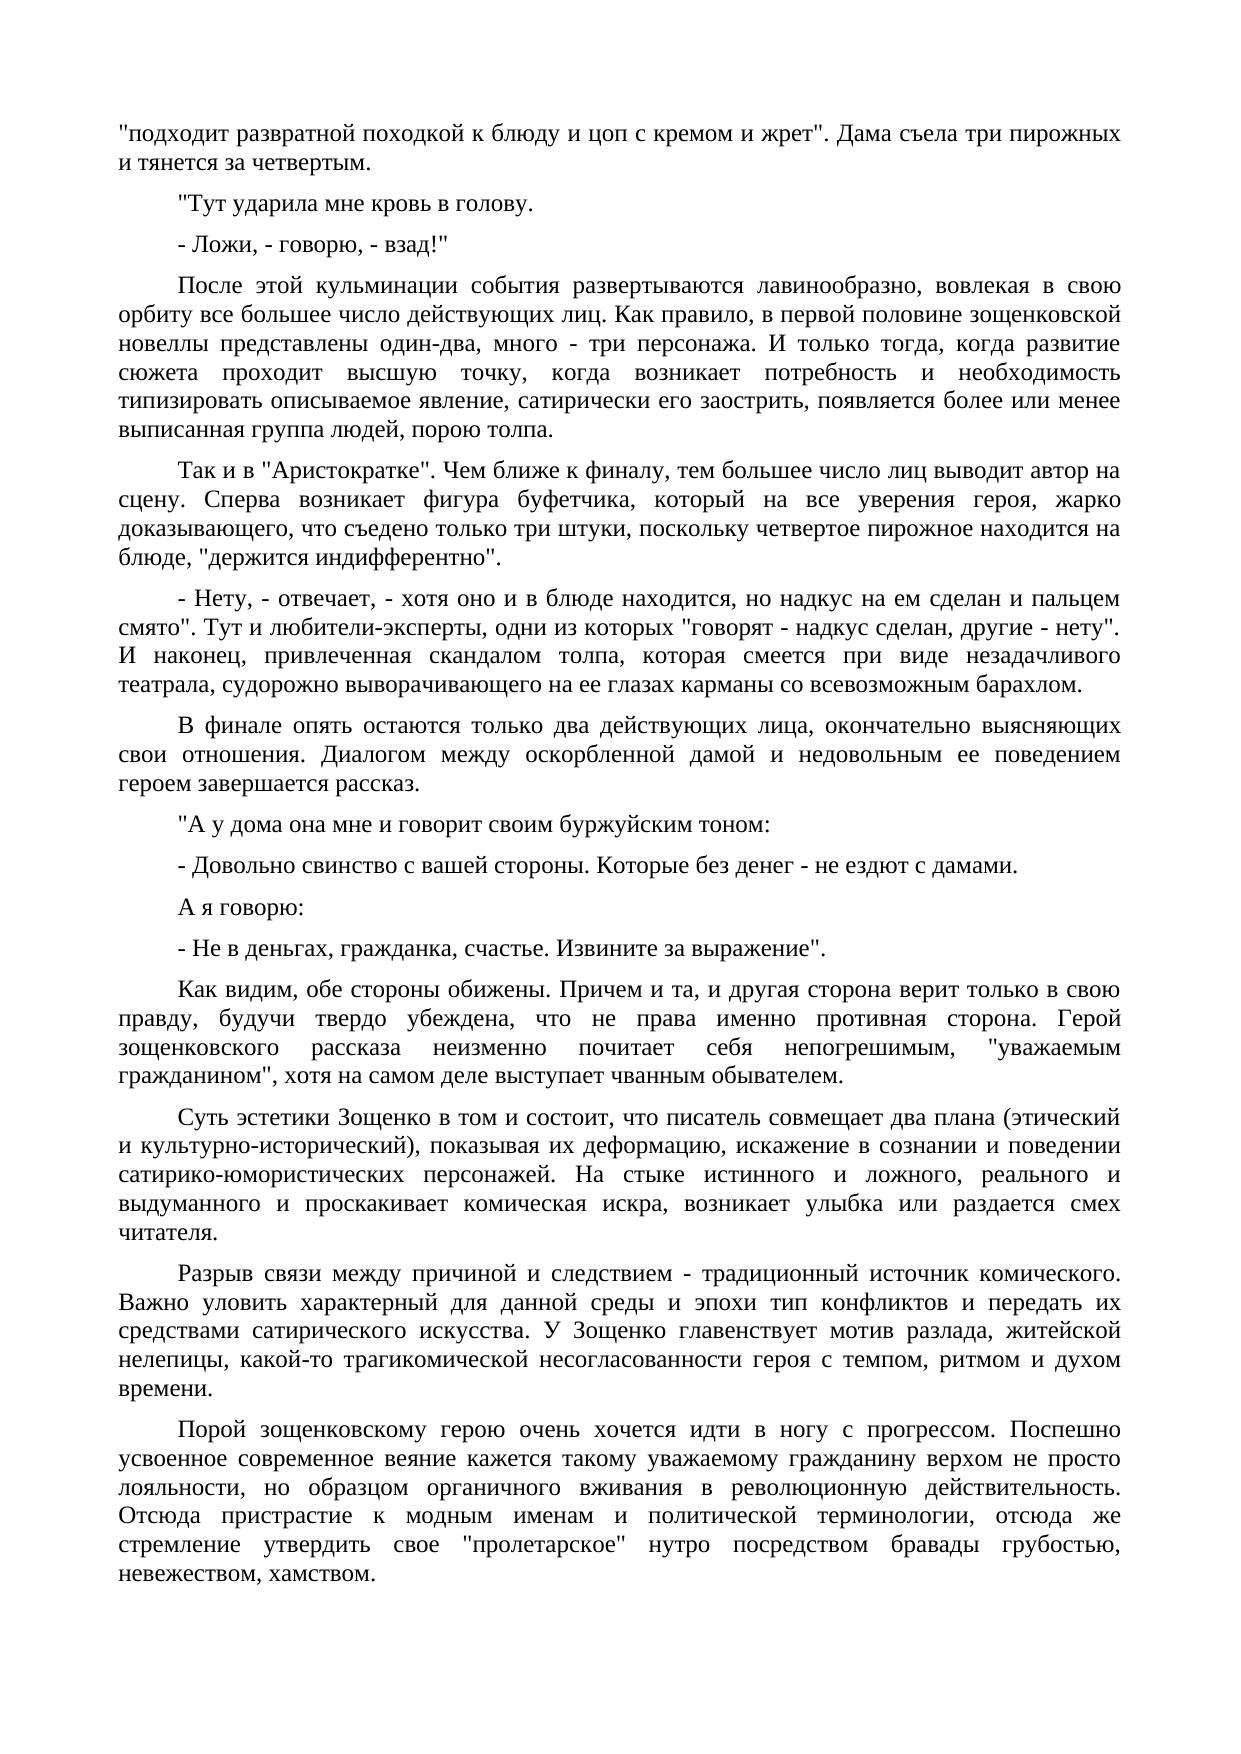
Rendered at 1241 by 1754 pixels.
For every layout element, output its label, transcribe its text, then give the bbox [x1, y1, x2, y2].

text Порой зощенковскому герою очень хочется идти в ногу с прогрессом. Поспешно усвоенное современное веяние кажется такому уважаемому гражданину верхом не просто лояльности, но образцом органичного вживания в революционную действительность. Отсюда пристрастие к модным именам и политической терминологии, отсюда же стремление утвердить свое "пролетарское" нутро посредством бравады грубостью, невежеством, хамством. [118, 1414, 1122, 1587]
text Как видим, обе стороны обижены. Причем и та, и другая сторона верит только в свою правду, будучи твердо убеждена, что не права именно противная сторона. Герой зощенковского рассказа неизменно почитает себя непогрешимым, "уважаемым гражданином", хотя на самом деле выступает чванным обывателем. [118, 974, 1122, 1089]
text - Не в деньгах, гражданка, счастье. Извините за выражение". [118, 933, 1122, 962]
text Суть эстетики Зощенко в том и состоит, что писатель совмещает два плана (этический и культурно-исторический), показывая их деформацию, искажение в сознании и поведении сатирико-юмористических персонажей. На стыке истинного и ложного, реального и выдуманного и проскакивает комическая искра, возникает улыбка или раздается смех читателя. [118, 1102, 1122, 1246]
text После этой кульминации события развертываются лавинообразно, вовлекая в свою орбиту все большее число действующих лиц. Как правило, в первой половине зощенковской новеллы представлены один-два, много - три персонажа. И только тогда, когда развитие сюжета проходит высшую точку, когда возникает потребность и необходимость типизировать описываемое явление, сатирически его заострить, появляется более или менее выписанная группа людей, порою толпа. [118, 271, 1122, 443]
text - Ложи, - говорю, - взад!" [118, 229, 1122, 258]
text - Нету, - отвечает, - хотя оно и в блюде находится, но надкус на ем сделан и пальцем смято". Тут и любители-эксперты, одни из которых "говорят - надкус сделан, другие - нету". И наконец, привлеченная скандалом толпа, которая смеется при виде незадачливого театрала, судорожно выворачивающего на ее глазах карманы со всевозможным барахлом. [118, 583, 1122, 698]
text "А у дома она мне и говорит своим буржуйским тоном: [118, 809, 1122, 838]
text - Довольно свинство с вашей стороны. Которые без денег - не ездют с дамами. [118, 851, 1122, 879]
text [118, 118, 1122, 176]
text Так и в "Аристократке". Чем ближе к финалу, тем большее число лиц выводит автор на сцену. Сперва возникает фигура буфетчика, который на все уверения героя, жарко доказывающего, что съедено только три штуки, поскольку четвертое пирожное находится на блюде, "держится индифферентно". [118, 456, 1122, 571]
text А я говорю: [118, 892, 1122, 921]
text В финале опять остаются только два действующих лица, окончательно выясняющих свои отношения. Диалогом между оскорбленной дамой и недовольным ее поведением героем завершается рассказ. [118, 711, 1122, 797]
text "Тут ударила мне кровь в голову. [118, 188, 1122, 217]
text Разрыв связи между причиной и следствием - традиционный источник комического. Важно уловить характерный для данной среды и эпохи тип конфликтов и передать их средствами сатирического искусства. У Зощенко главенствует мотив разлада, житейской нелепицы, какой-то трагикомической несогласованности героя с темпом, ритмом и духом времени. [118, 1258, 1122, 1402]
